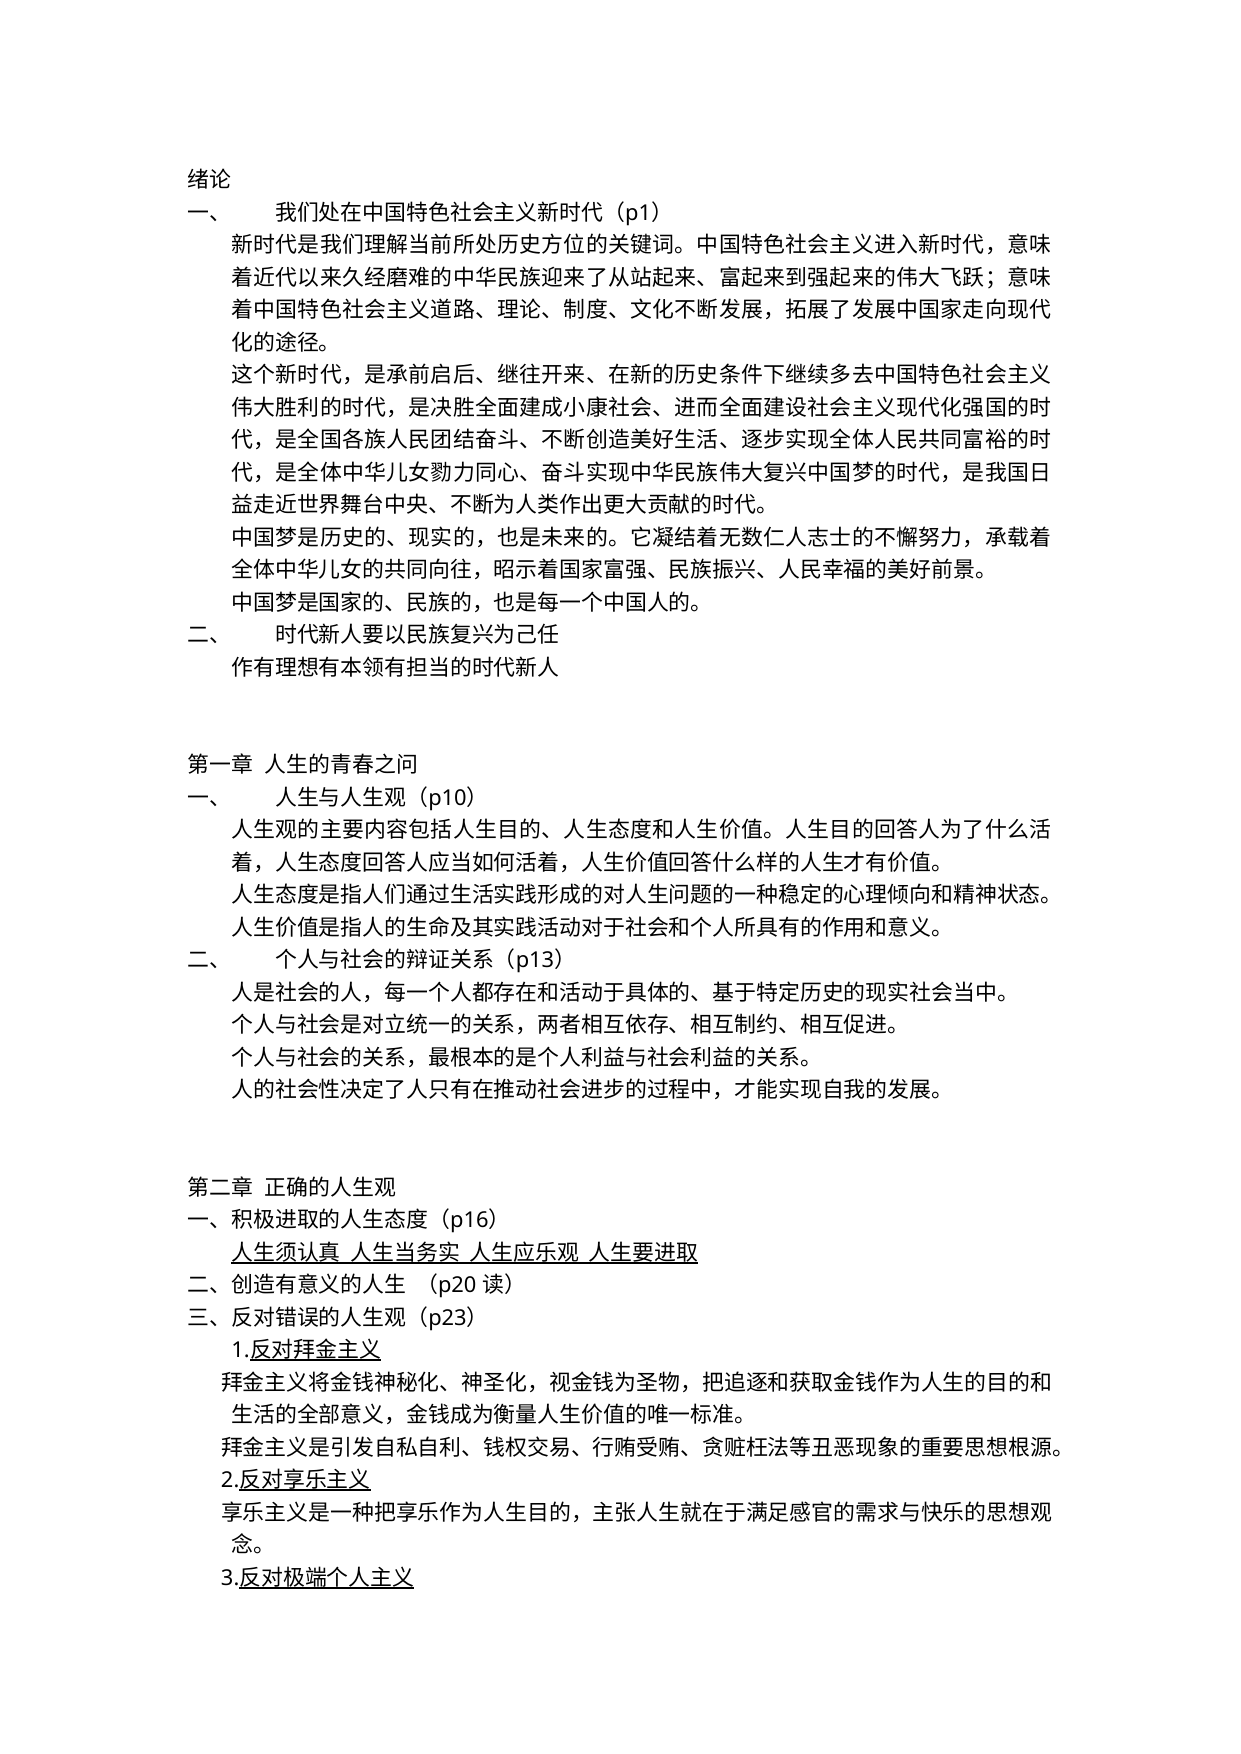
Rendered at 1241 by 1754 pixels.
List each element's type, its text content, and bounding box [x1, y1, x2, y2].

text 拜金主义是引发自私自利、钱权交易、行贿受贿、贪赃枉法等丑恶现象的重要思想根源。 [209, 1429, 1053, 1462]
list 中国梦是国家的、民族的，也是每一个中国人的。 [231, 584, 1053, 617]
list 人生的青春之问 [187, 747, 1053, 779]
text 1.反对拜金主义 [187, 1332, 1053, 1364]
list 正确的人生观 [187, 1169, 1053, 1202]
list 中国梦是历史的、现实的，也是未来的。它凝结着无数仁人志士的不懈努力，承载着全体中华儿女的共同向往，昭示着国家富强、民族振兴、人民幸福的美好前景。 [231, 519, 1053, 584]
text 二、创造有意义的人生 （p20 读） [187, 1267, 1053, 1299]
text 人生须认真 人生当务实 人生应乐观 人生要进取 [187, 1234, 1053, 1267]
text 享乐主义是一种把享乐作为人生目的，主张人生就在于满足感官的需求与快乐的思想观念。 [209, 1494, 1053, 1559]
list 个人与社会是对立统一的关系，两者相互依存、相互制约、相互促进。 [231, 1007, 1053, 1039]
list 我们处在中国特色社会主义新时代（p1） [187, 194, 1053, 227]
list 时代新人要以民族复兴为己任 [187, 617, 1053, 649]
list 人生价值是指人的生命及其实践活动对于社会和个人所具有的作用和意义。 [231, 909, 1053, 942]
list 个人与社会的关系，最根本的是个人利益与社会利益的关系。 [231, 1039, 1053, 1072]
list 新时代是我们理解当前所处历史方位的关键词。中国特色社会主义进入新时代，意味着近代以来久经磨难的中华民族迎来了从站起来、富起来到强起来的伟大飞跃；意味着中国特色社会主义道路、理论、制度、文化不断发展，拓展了发展中国家走向现代化的途径。 [231, 227, 1053, 357]
list 人的社会性决定了人只有在推动社会进步的过程中，才能实现自我的发展。 [231, 1072, 1053, 1104]
list 人是社会的人，每一个人都存在和活动于具体的、基于特定历史的现实社会当中。 [231, 974, 1053, 1007]
list 这个新时代，是承前启后、继往开来、在新的历史条件下继续多去中国特色社会主义伟大胜利的时代，是决胜全面建成小康社会、进而全面建设社会主义现代化强国的时代，是全国各族人民团结奋斗、不断创造美好生活、逐步实现全体人民共同富裕的时代，是全体中华儿女勠力同心、奋斗实现中华民族伟大复兴中国梦的时代，是我国日益走近世界舞台中央、不断为人类作出更大贡献的时代。 [231, 357, 1053, 519]
text 一、积极进取的人生态度（p16） [187, 1202, 1053, 1234]
text 2.反对享乐主义 [209, 1462, 1053, 1494]
list 人生态度是指人们通过生活实践形成的对人生问题的一种稳定的心理倾向和精神状态。 [231, 877, 1053, 909]
list 人生观的主要内容包括人生目的、人生态度和人生价值。人生目的回答人为了什么活着，人生态度回答人应当如何活着，人生价值回答什么样的人生才有价值。 [231, 812, 1053, 877]
text 三、反对错误的人生观（p23） [187, 1299, 1053, 1332]
text 拜金主义将金钱神秘化、神圣化，视金钱为圣物，把追逐和获取金钱作为人生的目的和生活的全部意义，金钱成为衡量人生价值的唯一标准。 [209, 1364, 1053, 1429]
text 绪论 [187, 162, 1053, 194]
list 人生与人生观（p10） [187, 779, 1053, 812]
list 作有理想有本领有担当的时代新人 [231, 649, 1053, 682]
list 个人与社会的辩证关系（p13） [187, 942, 1053, 974]
text 3.反对极端个人主义 [209, 1559, 1053, 1592]
